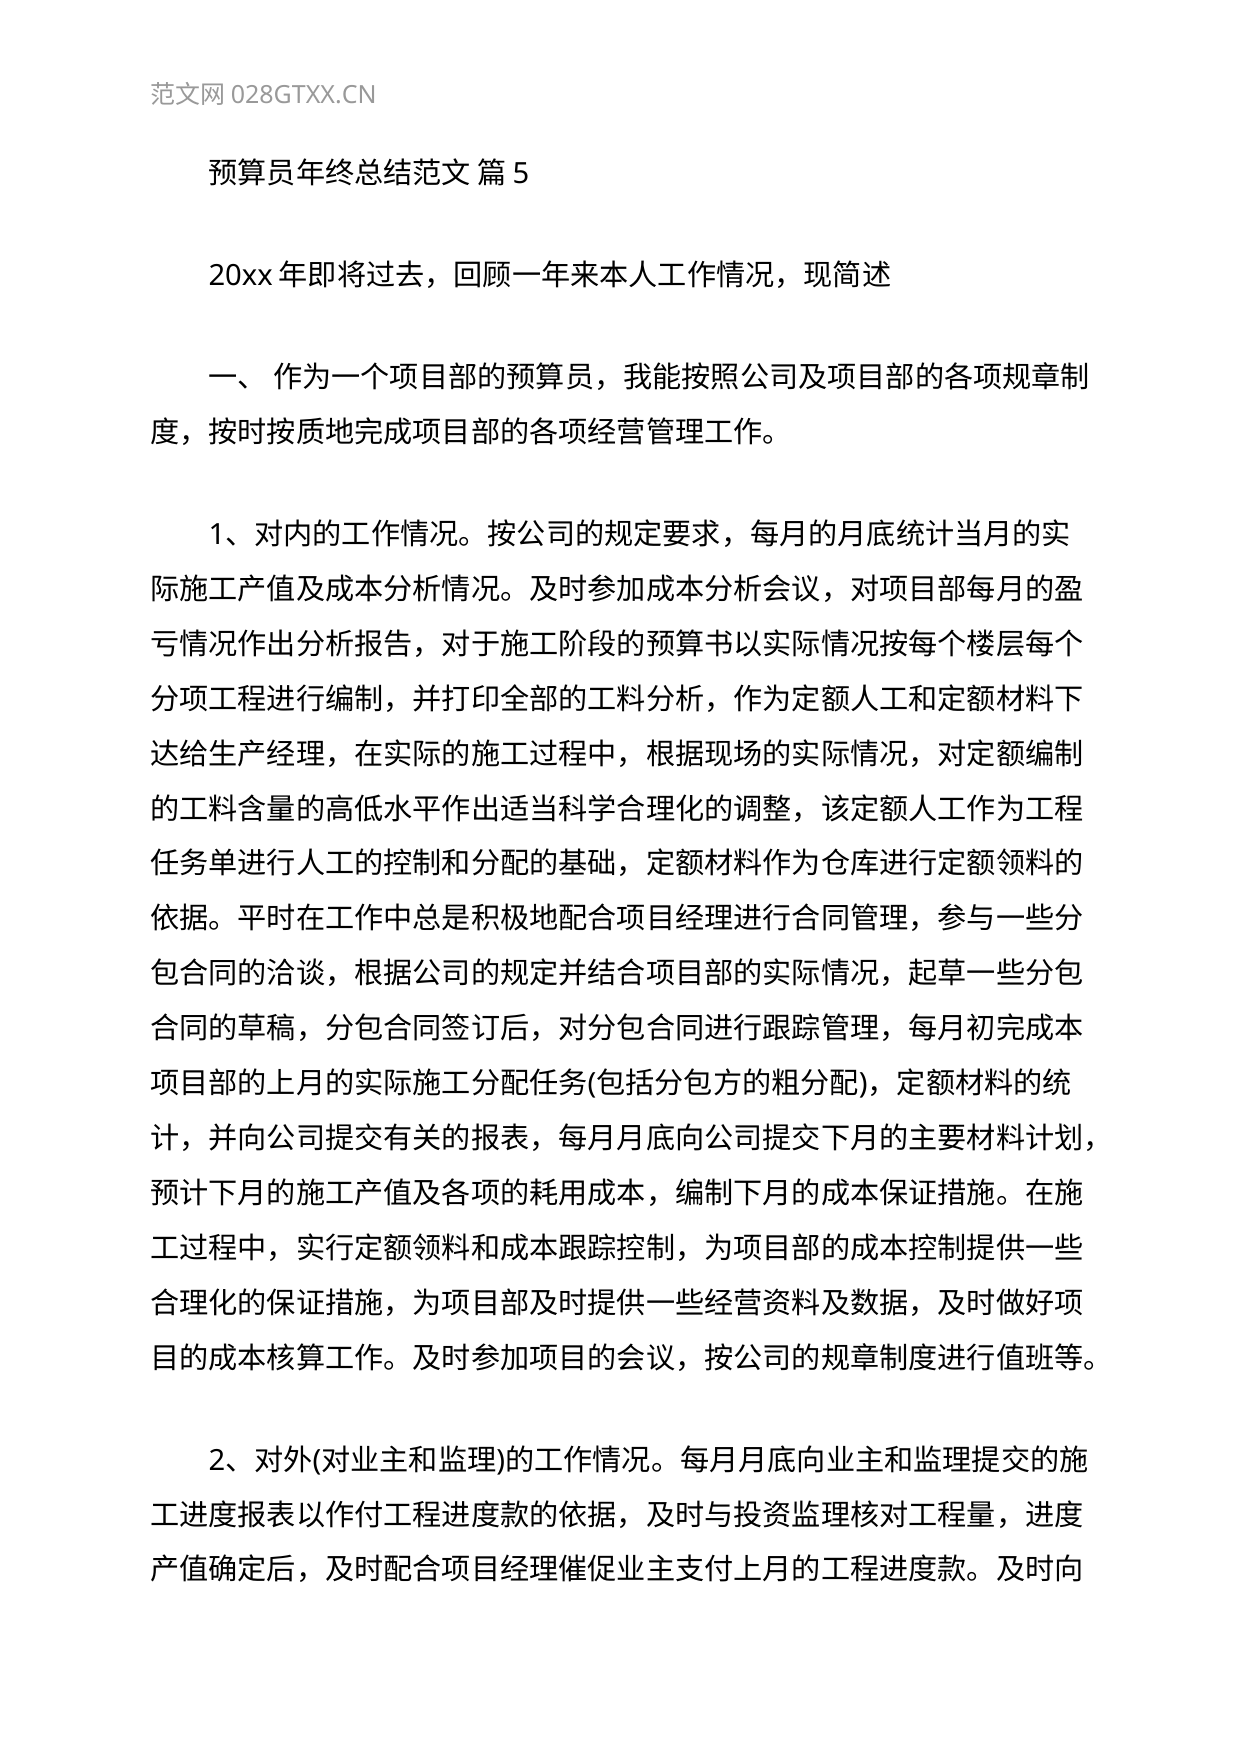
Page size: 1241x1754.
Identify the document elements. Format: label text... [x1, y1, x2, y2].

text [150, 1436, 1090, 1588]
text 1、对内的工作情况。按公司的规定要求，每月的月底统计当月的实际施工产值及成本分析情况。及时参加成本分析会议，对项目部每月的盈亏情况作出分析报告，对于施工阶段的预算书以实际情况按每个楼层每个分项工程进行编制，并打印全部的工料分析，作为定额人工和定额材料下达给生产经理，在实际的施工过程中，根据现场的实际情况，对定额编制的工料含量的高低水平作出适当科学合理化的调整，该定额人工作为工程任务单进行人工的控制和分配的基础，定额材料作为仓库进行定额领料的依据。平时在工作中总是积极地配合项目经理进行合同管理，参与一些分包合同的洽谈，根据公司的规定并结合项目部的实际情况，起草一些分包合同的草稿，分包合同签订后，对分包合同进行跟踪管理，每月初完成本项目部的上月的实际施工分配任务(包括分包方的粗分配)，定额材料的统计，并向公司提交有关的报表，每月月底向公司提交下月的主要材料计划，预计下月的施工产值及各项的耗用成本，编制下月的成本保证措施。在施工过程中，实行定额领料和成本跟踪控制，为项目部的成本控制提供一些合理化的保证措施，为项目部及时提供一些经营资料及数据，及时做好项目的成本核算工作。及时参加项目的会议，按公司的规章制度进行值班等。 [150, 511, 1090, 1377]
text 20xx年即将过去，回顾一年来本人工作情况，现简述 [150, 252, 1090, 294]
text 一、 作为一个项目部的预算员，我能按照公司及项目部的各项规章制度，按时按质地完成项目部的各项经营管理工作。 [150, 354, 1090, 451]
text 预算员年终总结范文 篇5 [150, 150, 1090, 192]
